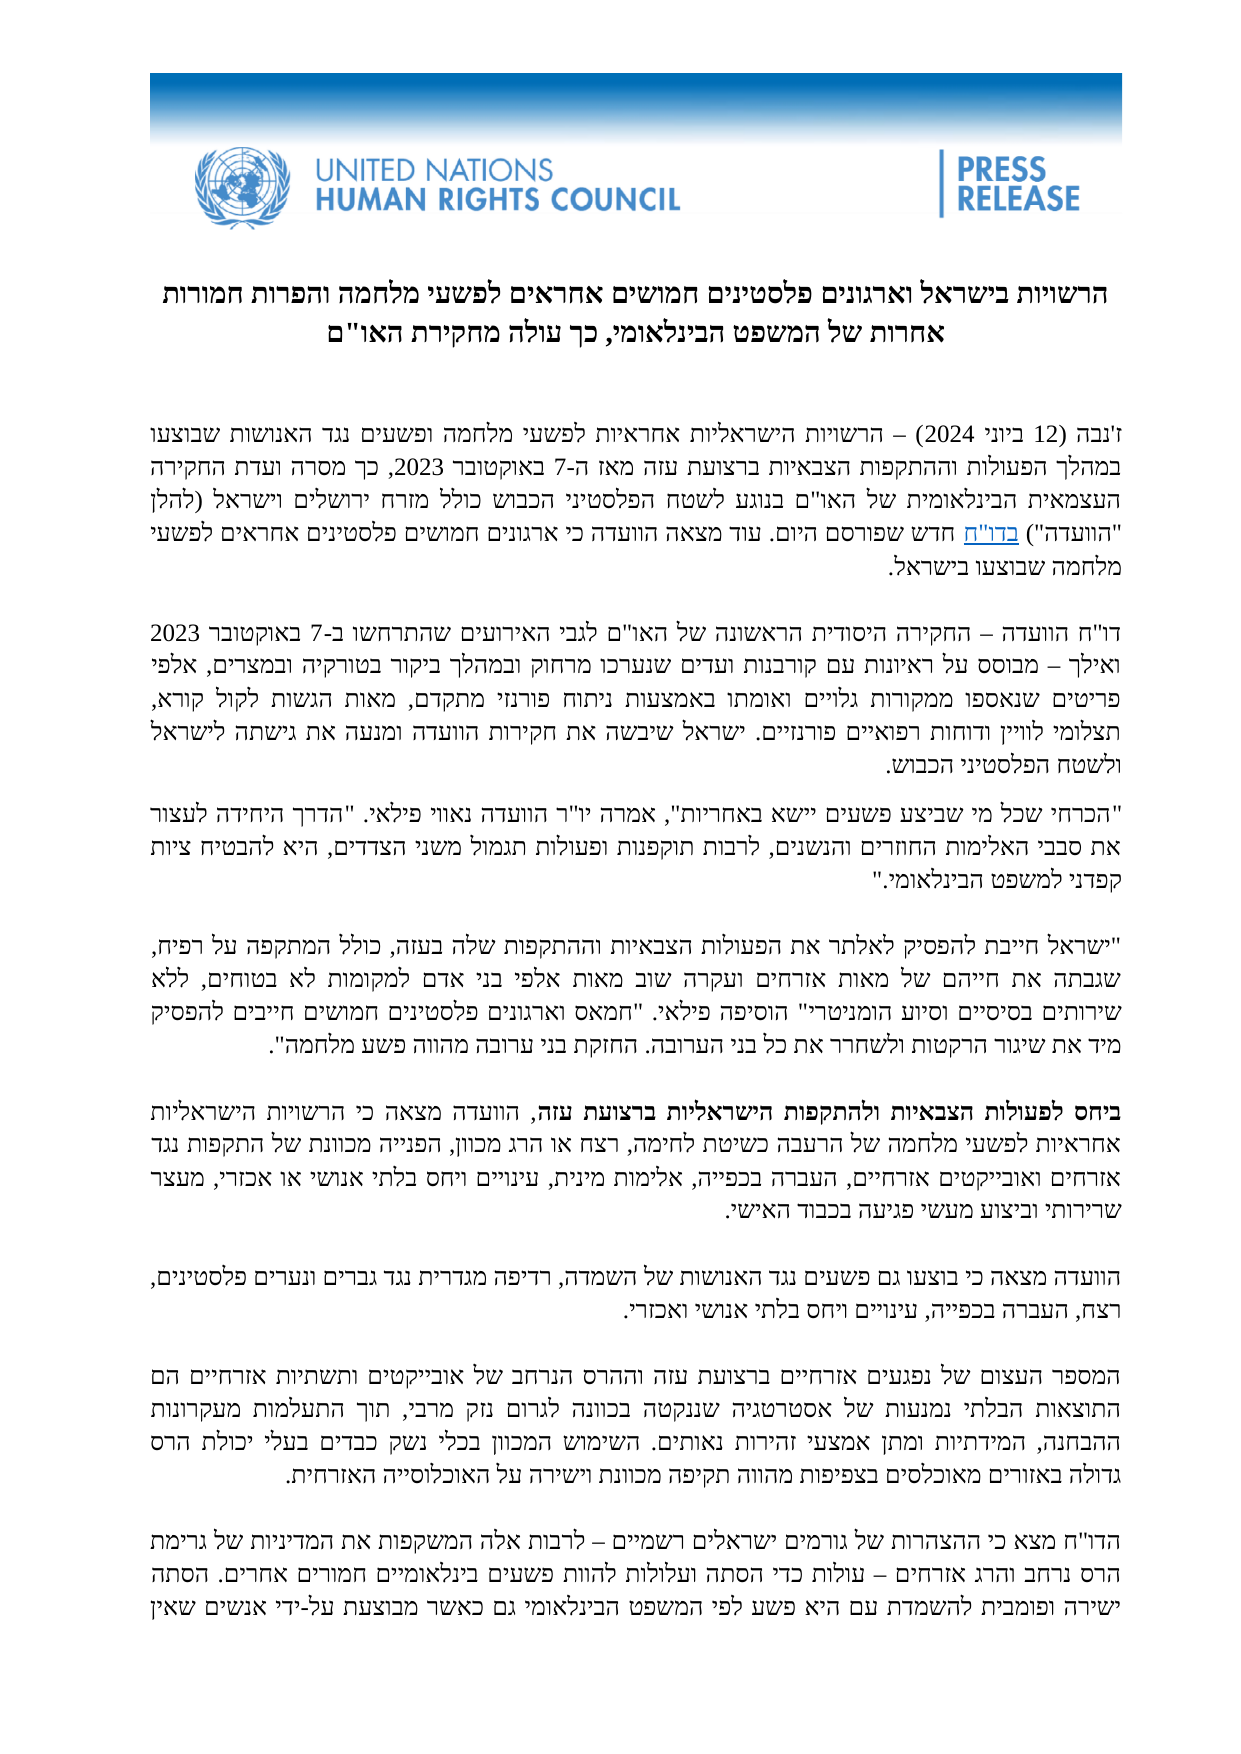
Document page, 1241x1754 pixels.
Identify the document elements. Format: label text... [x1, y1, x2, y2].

text המספר העצום של נפגעים אזרחיים ברצועת עזה וההרס הנרחב של אובייקטים ותשתיות אזרחיים הם התוצאות הבלתי נמנעות של אסטרטגיה שננקטה בכוונה לגרום נזק מרבי, תוך התעלמות מעקרונות ההבחנה, המידתיות ומתן אמצעי זהירות נאותים. השימוש המכוון בכלי נשק כבדים בעלי יכולת הרס גדולה באזורים מאוכלסים בצפיפות מהווה תקיפה מכוונת וישירה על האוכלוסייה האזרחית. [150, 1361, 1122, 1488]
text הוועדה מצאה כי בוצעו גם פשעים נגד האנושות של השמדה, רדיפה מגדרית נגד גברים ונערים פלסטינים, רצח, העברה בכפייה, עינויים ויחס בלתי אנושי ואכזרי. [150, 1262, 1122, 1323]
text "ישראל חייבת להפסיק לאלתר את הפעולות הצבאיות וההתקפות שלה בעזה, כולל המתקפה על רפיח, שגבתה את חייהם של מאות אזרחים ועקרה שוב מאות אלפי בני אדם למקומות לא בטוחים, ללא שירותים בסיסיים וסיוע הומניטרי" הוסיפה פילאי. "חמאס וארגונים פלסטינים חמושים חייבים להפסיק מיד את שיגור הרקטות ולשחרר את כל בני הערובה. החזקת בני ערובה מהווה פשע מלחמה". [150, 931, 1122, 1059]
text ז'נבה (12 ביוני 2024) – הרשויות הישראליות אחראיות לפשעי מלחמה ופשעים נגד האנושות שבוצעו במהלך הפעולות וההתקפות הצבאיות ברצועת עזה מאז ה-7 באוקטובר 2023, כך מסרה ועדת החקירה העצמאית הבינלאומית של האו"ם בנוגע לשטח הפלסטיני הכבוש כולל מזרח ירושלים וישראל (להלן "הוועדה") בדו"ח חדש שפורסם היום. עוד מצאה הוועדה כי ארגונים חמושים פלסטינים אחראים לפשעי מלחמה שבוצעו בישראל. [150, 419, 1122, 580]
text הרשויות בישראל וארגונים פלסטינים חמושים אחראים לפשעי מלחמה והפרות חמורות אחרות של המשפט הבינלאומי, כך עולה מחקירת האו"ם [150, 276, 1122, 348]
picture [150, 73, 1123, 238]
text "הכרחי שכל מי שביצע פשעים יישא באחריות", אמרה יו"ר הוועדה נאווי פילאי. "הדרך היחידה לעצור את סבבי האלימות החוזרים והנשנים, לרבות תוקפנות ופעולות תגמול משני הצדדים, היא להבטיח ציות קפדני למשפט הבינלאומי." [150, 799, 1122, 894]
text ביחס לפעולות הצבאיות ולהתקפות הישראליות ברצועת עזה, הוועדה מצאה כי הרשויות הישראליות אחראיות לפשעי מלחמה של הרעבה כשיטת לחימה, רצח או הרג מכוון, הפנייה מכוונת של התקפות נגד אזרחים ואובייקטים אזרחיים, העברה בכפייה, אלימות מינית, עינויים ויחס בלתי אנושי או אכזרי, מעצר שרירותי וביצוע מעשי פגיעה בכבוד האישי. [150, 1097, 1122, 1224]
text דו"ח הוועדה – החקירה היסודית הראשונה של האו"ם לגבי האירועים שהתרחשו ב-7 באוקטובר 2023 ואילך – מבוסס על ראיונות עם קורבנות ועדים שנערכו מרחוק ובמהלך ביקור בטורקיה ובמצרים, אלפי פריטים שנאספו ממקורות גלויים ואומתו באמצעות ניתוח פורנזי מתקדם, מאות הגשות לקול קורא, תצלומי לוויין ודוחות רפואיים פורנזיים. ישראל שיבשה את חקירות הוועדה ומנעה את גישתה לישראל ולשטח הפלסטיני הכבוש. [150, 618, 1122, 778]
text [150, 1526, 1122, 1621]
